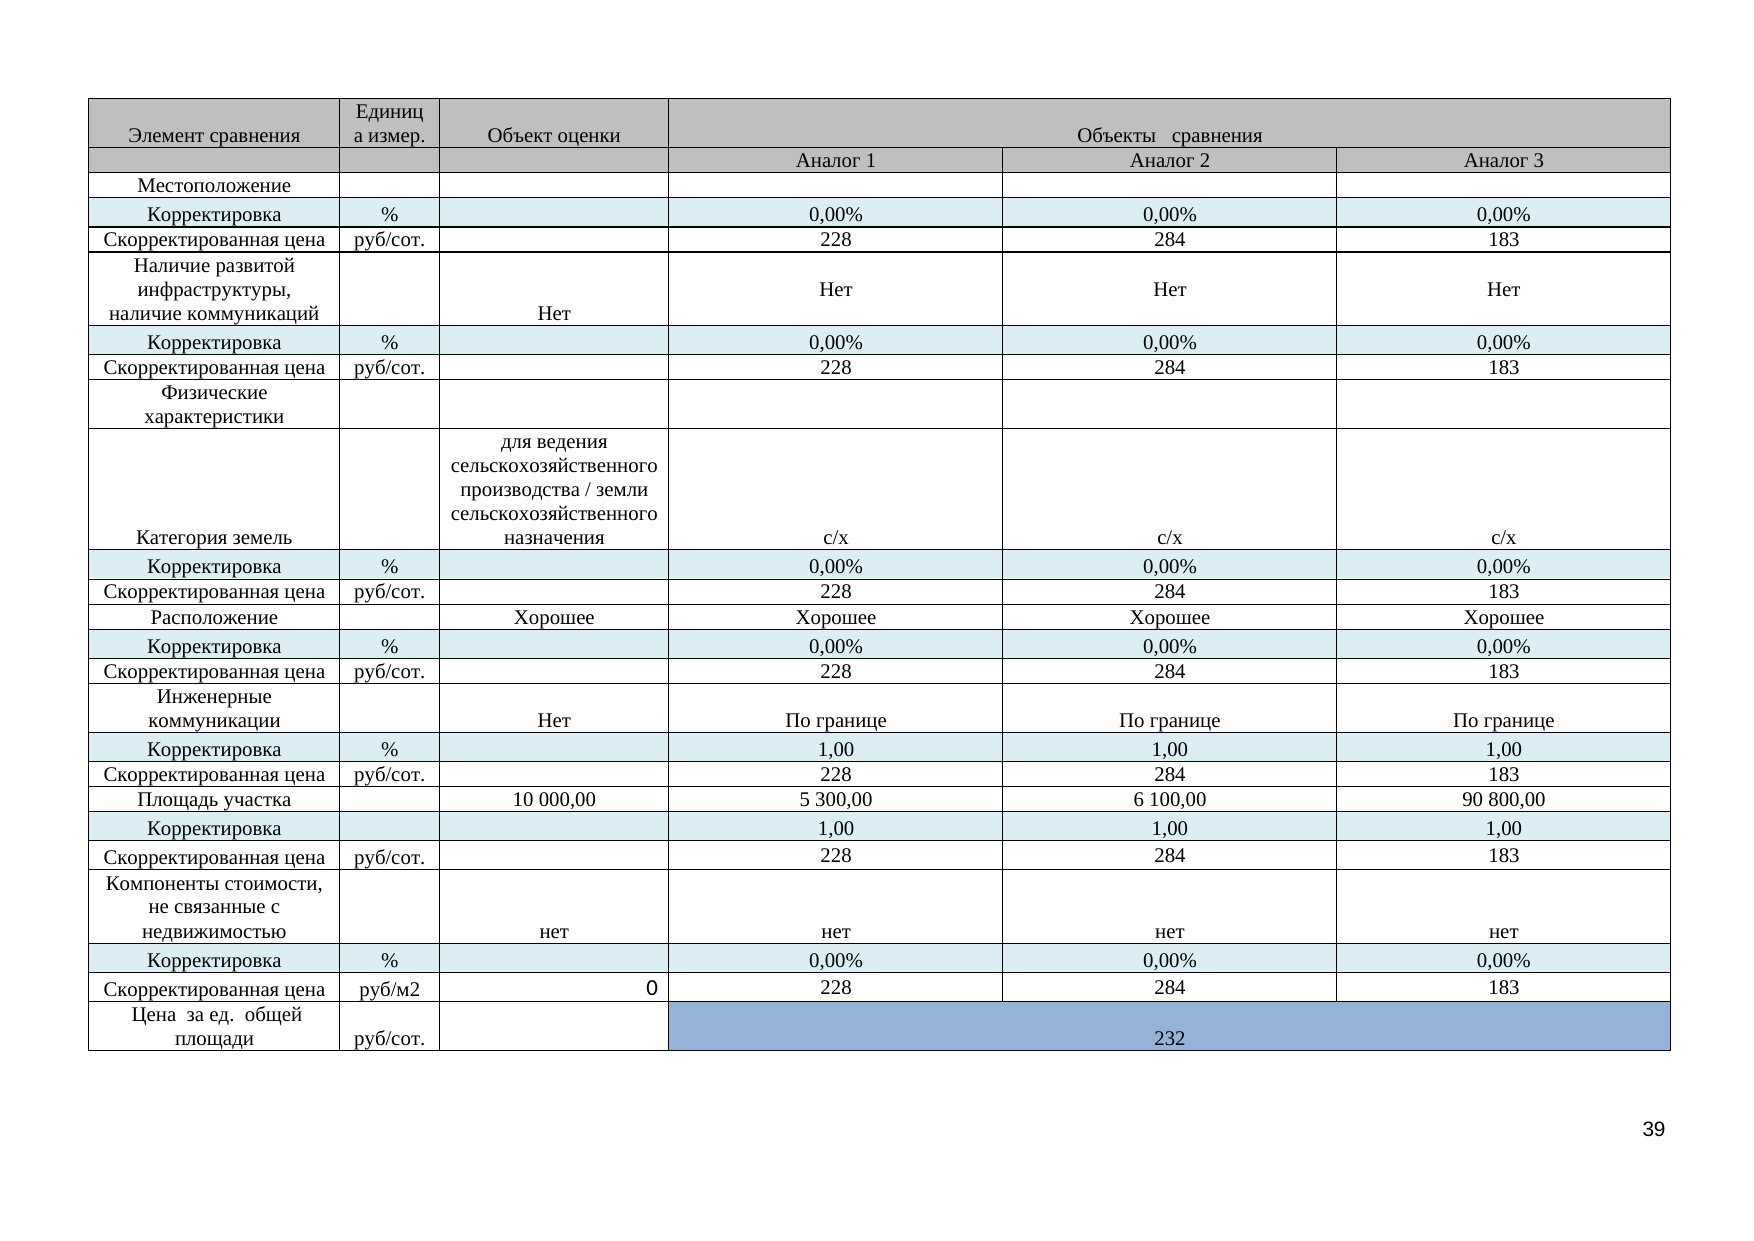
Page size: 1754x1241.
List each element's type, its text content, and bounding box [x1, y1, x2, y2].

table_cell 0,00% [669, 944, 1002, 972]
table_cell Скорректированная цена [89, 841, 339, 869]
table_cell [440, 812, 668, 840]
table_cell Скорректированная цена [89, 659, 339, 683]
table_cell Аналог 3 [1337, 148, 1670, 172]
table_cell 90 800,00 [1337, 787, 1670, 811]
table_cell Расположение [89, 605, 339, 629]
table_cell [440, 580, 668, 603]
table_cell 183 [1337, 659, 1670, 683]
table_cell Местоположение [89, 173, 339, 197]
table_cell Аналог 1 [669, 148, 1002, 172]
table_cell [440, 380, 668, 428]
table_cell Аналог 2 [1003, 148, 1336, 172]
table_cell [340, 812, 439, 840]
table_cell Хорошее [669, 605, 1002, 629]
table_cell руб/м2 [340, 973, 439, 1001]
table_cell [340, 429, 439, 549]
table_cell Наличие развитой инфраструктуры, наличие коммуникаций [89, 253, 339, 325]
table_header Объекты сравнения [669, 99, 1670, 147]
table_cell 183 [1337, 228, 1670, 251]
table_cell Хорошее [1337, 605, 1670, 629]
table_cell 1,00 [669, 733, 1002, 761]
table_cell Скорректированная цена [89, 580, 339, 603]
table_cell [440, 659, 668, 683]
table_cell [340, 148, 439, 172]
table_cell 0,00% [669, 198, 1002, 226]
table_cell 0,00% [669, 326, 1002, 354]
table_cell 0,00% [1003, 944, 1336, 972]
table_cell Площадь участка [89, 787, 339, 811]
table_cell 0,00% [1003, 630, 1336, 658]
table_cell 228 [669, 659, 1002, 683]
table_cell [1337, 380, 1670, 428]
table_cell 284 [1003, 355, 1336, 379]
table_cell для ведения сельскохозяйственного производства / земли сельскохозяйственного назначения [440, 429, 668, 549]
table_cell % [340, 198, 439, 226]
table_cell [340, 787, 439, 811]
table_cell 1,00 [1337, 812, 1670, 840]
table_cell 183 [1337, 762, 1670, 786]
table_cell % [340, 326, 439, 354]
table_cell 10 000,00 [440, 787, 668, 811]
table_cell Нет [1003, 253, 1336, 325]
table_cell 0,00% [1003, 198, 1336, 226]
table_cell нет [440, 870, 668, 943]
table_cell [440, 841, 668, 869]
table_cell Хорошее [1003, 605, 1336, 629]
table_cell с/х [1337, 429, 1670, 549]
table_cell 0,00% [1337, 630, 1670, 658]
table_cell [440, 550, 668, 578]
table_cell Корректировка [89, 812, 339, 840]
table_cell Скорректированная цена [89, 355, 339, 379]
table_cell 228 [669, 762, 1002, 786]
table_cell 0,00% [1337, 198, 1670, 226]
table_cell с/х [669, 429, 1002, 549]
table_cell 1,00 [1003, 733, 1336, 761]
table_cell с/х [1003, 429, 1336, 549]
table_cell руб/сот. [340, 228, 439, 251]
table_cell [440, 762, 668, 786]
table_cell нет [669, 870, 1002, 943]
table_cell 232 [669, 1002, 1670, 1050]
table_cell % [340, 630, 439, 658]
table_cell 284 [1003, 228, 1336, 251]
table_cell [1003, 380, 1336, 428]
table_cell [1003, 173, 1336, 197]
table_cell 0,00% [1003, 550, 1336, 578]
table_cell % [340, 550, 439, 578]
table_cell [340, 870, 439, 943]
table_header Объект оценки [440, 99, 668, 147]
table_cell Скорректированная цена [89, 228, 339, 251]
table_cell 183 [1337, 973, 1670, 1001]
table_cell [440, 733, 668, 761]
table_cell руб/сот. [340, 762, 439, 786]
table_cell 183 [1337, 580, 1670, 603]
table_cell 0,00% [1337, 944, 1670, 972]
table_cell Корректировка [89, 630, 339, 658]
table_cell [440, 173, 668, 197]
table_cell [669, 380, 1002, 428]
table_cell Хорошее [440, 605, 668, 629]
table_cell Нет [440, 684, 668, 732]
table_cell [1337, 173, 1670, 197]
table_cell Физические характеристики [89, 380, 339, 428]
table_cell Скорректированная цена [89, 973, 339, 1001]
table_cell [440, 630, 668, 658]
table_cell 284 [1003, 659, 1336, 683]
table_cell Цена за ед. общей площади [89, 1002, 339, 1050]
table_cell руб/сот. [340, 580, 439, 603]
table_cell руб/сот. [340, 355, 439, 379]
table_cell 5 300,00 [669, 787, 1002, 811]
table_cell Категория земель [89, 429, 339, 549]
table_cell Корректировка [89, 733, 339, 761]
table_cell 228 [669, 228, 1002, 251]
table_cell нет [1337, 870, 1670, 943]
table_cell [340, 173, 439, 197]
table_cell [669, 173, 1002, 197]
table_cell По границе [1337, 684, 1670, 732]
table_cell 6 100,00 [1003, 787, 1336, 811]
table_cell [440, 148, 668, 172]
table_cell 0,00% [669, 550, 1002, 578]
table_cell Корректировка [89, 198, 339, 226]
table_cell Инженерные коммуникации [89, 684, 339, 732]
table_cell 228 [669, 841, 1002, 869]
table_cell 284 [1003, 762, 1336, 786]
table_cell Корректировка [89, 944, 339, 972]
table_cell 0,00% [1003, 326, 1336, 354]
table_cell Корректировка [89, 326, 339, 354]
table_cell Нет [669, 253, 1002, 325]
table_cell 1,00 [669, 812, 1002, 840]
table_cell Корректировка [89, 550, 339, 578]
table_cell [440, 198, 668, 226]
table_cell 228 [669, 973, 1002, 1001]
table_cell % [340, 944, 439, 972]
table_cell [440, 944, 668, 972]
table_cell [340, 380, 439, 428]
table_cell 183 [1337, 841, 1670, 869]
table_cell [340, 684, 439, 732]
table_header Элемент сравнения [89, 99, 339, 147]
table_cell [440, 1002, 668, 1050]
table_cell 284 [1003, 841, 1336, 869]
table_cell 0,00% [1337, 550, 1670, 578]
table_cell Нет [440, 253, 668, 325]
table_cell [340, 605, 439, 629]
table_cell Скорректированная цена [89, 762, 339, 786]
table_cell [440, 228, 668, 251]
table_cell По границе [669, 684, 1002, 732]
table_cell 0 [440, 973, 668, 1001]
table_cell руб/сот. [340, 1002, 439, 1050]
table_cell 0,00% [669, 630, 1002, 658]
table_cell Компоненты стоимости, не связанные с недвижимостью [89, 870, 339, 943]
table_cell нет [1003, 870, 1336, 943]
table_cell 0,00% [1337, 326, 1670, 354]
table_cell 1,00 [1003, 812, 1336, 840]
table_cell руб/сот. [340, 659, 439, 683]
table_cell [440, 326, 668, 354]
table_cell 1,00 [1337, 733, 1670, 761]
table_cell По границе [1003, 684, 1336, 732]
table_cell [89, 148, 339, 172]
table_cell [340, 253, 439, 325]
table_cell Нет [1337, 253, 1670, 325]
table_cell % [340, 733, 439, 761]
table_cell руб/сот. [340, 841, 439, 869]
table_cell 284 [1003, 973, 1336, 1001]
table_cell 228 [669, 580, 1002, 603]
table_cell 228 [669, 355, 1002, 379]
table_cell 284 [1003, 580, 1336, 603]
table_cell 183 [1337, 355, 1670, 379]
table_header Единица измер. [340, 99, 439, 147]
table_cell [440, 355, 668, 379]
